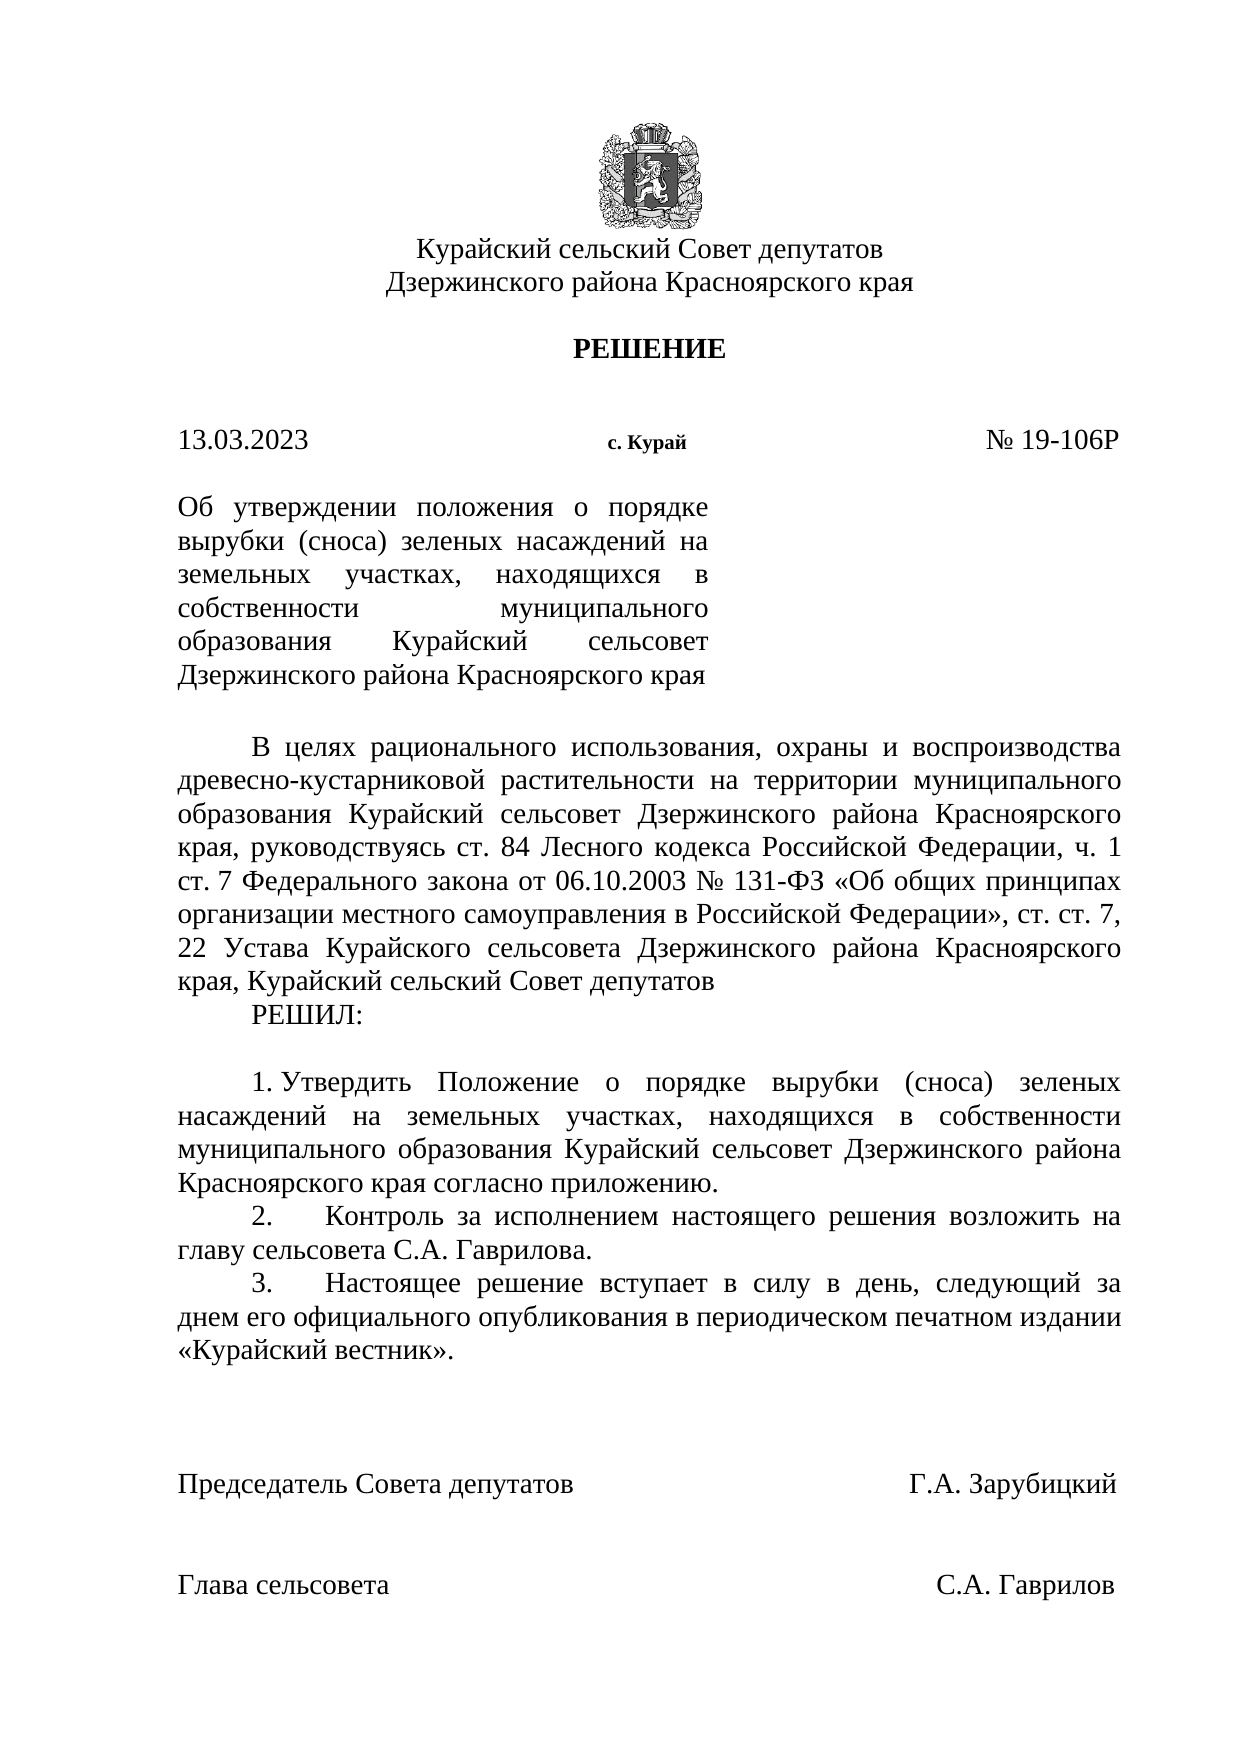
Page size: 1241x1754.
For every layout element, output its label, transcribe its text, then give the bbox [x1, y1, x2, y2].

text В целях рационального использования, охраны и воспроизводства древесно-кустарниковой растительности на территории муниципального образования Курайский сельсовет Дзержинского района Красноярского края, руководствуясь ст. 84 Лесного кодекса Российской Федерации, ч. 1 ст. 7 Федерального закона от 06.10.2003 № 131-ФЗ «Об общих принципах организации местного самоуправления в Российской Федерации», ст. ст. 7, 22 Устава Курайского сельсовета Дзержинского района Красноярского края, Курайский сельский Совет депутатов [177, 729, 1122, 997]
picture [598, 123, 703, 231]
list Контроль за исполнением настоящего решения возложить на главу сельсовета С.А. Гаврилова. [177, 1198, 1122, 1265]
text Глава сельсовета С.А. Гаврилов [177, 1567, 1122, 1601]
text Об утверждении положения о порядке вырубки (сноса) зеленых насаждений на земельных участках, находящихся в собственности муниципального образования Курайский сельсовет Дзержинского района Красноярского края [177, 489, 709, 690]
text РЕШИЛ: [177, 997, 1122, 1031]
text РЕШЕНИЕ [177, 332, 1122, 365]
list Настоящее решение вступает в силу в день, следующий за днем его официального опубликования в периодическом печатном издании «Курайский вестник». [177, 1265, 1122, 1366]
text Курайский сельский Совет депутатов [177, 118, 1122, 264]
text 1. Утвердить Положение о порядке вырубки (сноса) зеленых насаждений на земельных участках, находящихся в собственности муниципального образования Курайский сельсовет Дзержинского района Красноярского края согласно приложению. [177, 1064, 1122, 1198]
text Дзержинского района Красноярского края [177, 264, 1122, 298]
text 13.03.2023 с. Курай № 19-106Р [177, 422, 1122, 456]
text Председатель Совета депутатов Г.А. Зарубицкий [177, 1467, 1122, 1500]
